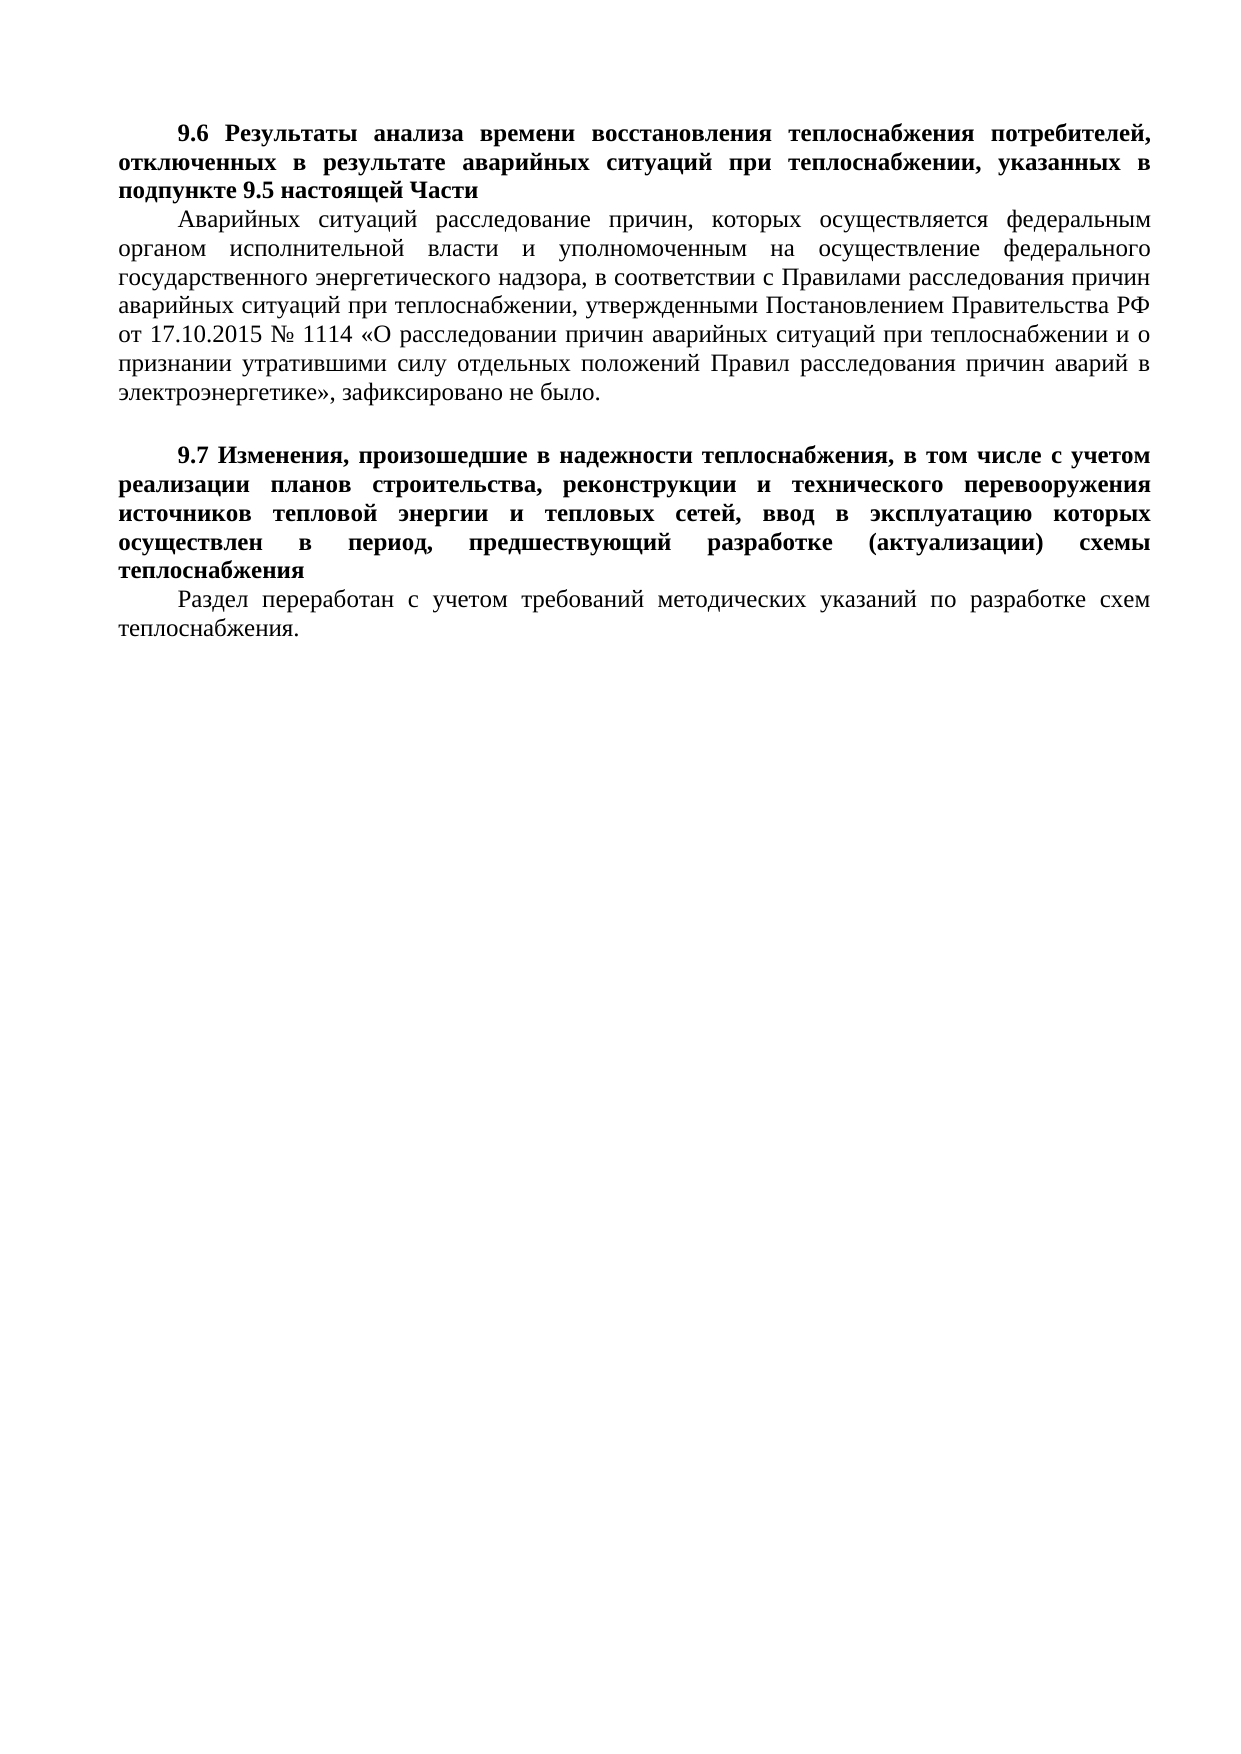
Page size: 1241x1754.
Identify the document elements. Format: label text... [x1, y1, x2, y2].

text Аварийных ситуаций расследование причин, которых осуществляется федеральным органом исполнительной власти и уполномоченным на осуществление федерального государственного энергетического надзора, в соответствии с Правилами расследования причин аварийных ситуаций при теплоснабжении, утвержденными Постановлением Правительства РФ от 17.10.2015 № 1114 «О расследовании причин аварийных ситуаций при теплоснабжении и о признании утратившими силу отдельных положений Правил расследования причин аварий в электроэнергетике», зафиксировано не было. [118, 204, 1152, 406]
text Раздел переработан с учетом требований методических указаний по разработке схем теплоснабжения. [118, 584, 1152, 642]
subtitle 9.7 Изменения, произошедшие в надежности теплоснабжения, в том числе с учетом реализации планов строительства, реконструкции и технического перевооружения источников тепловой энергии и тепловых сетей, ввод в эксплуатацию которых осуществлен в период, предшествующий разработке (актуализации) схемы теплоснабжения [118, 441, 1152, 584]
subtitle 9.6 Результаты анализа времени восстановления теплоснабжения потребителей, отключенных в результате аварийных ситуаций при теплоснабжении, указанных в подпункте 9.5 настоящей Части [118, 118, 1152, 204]
